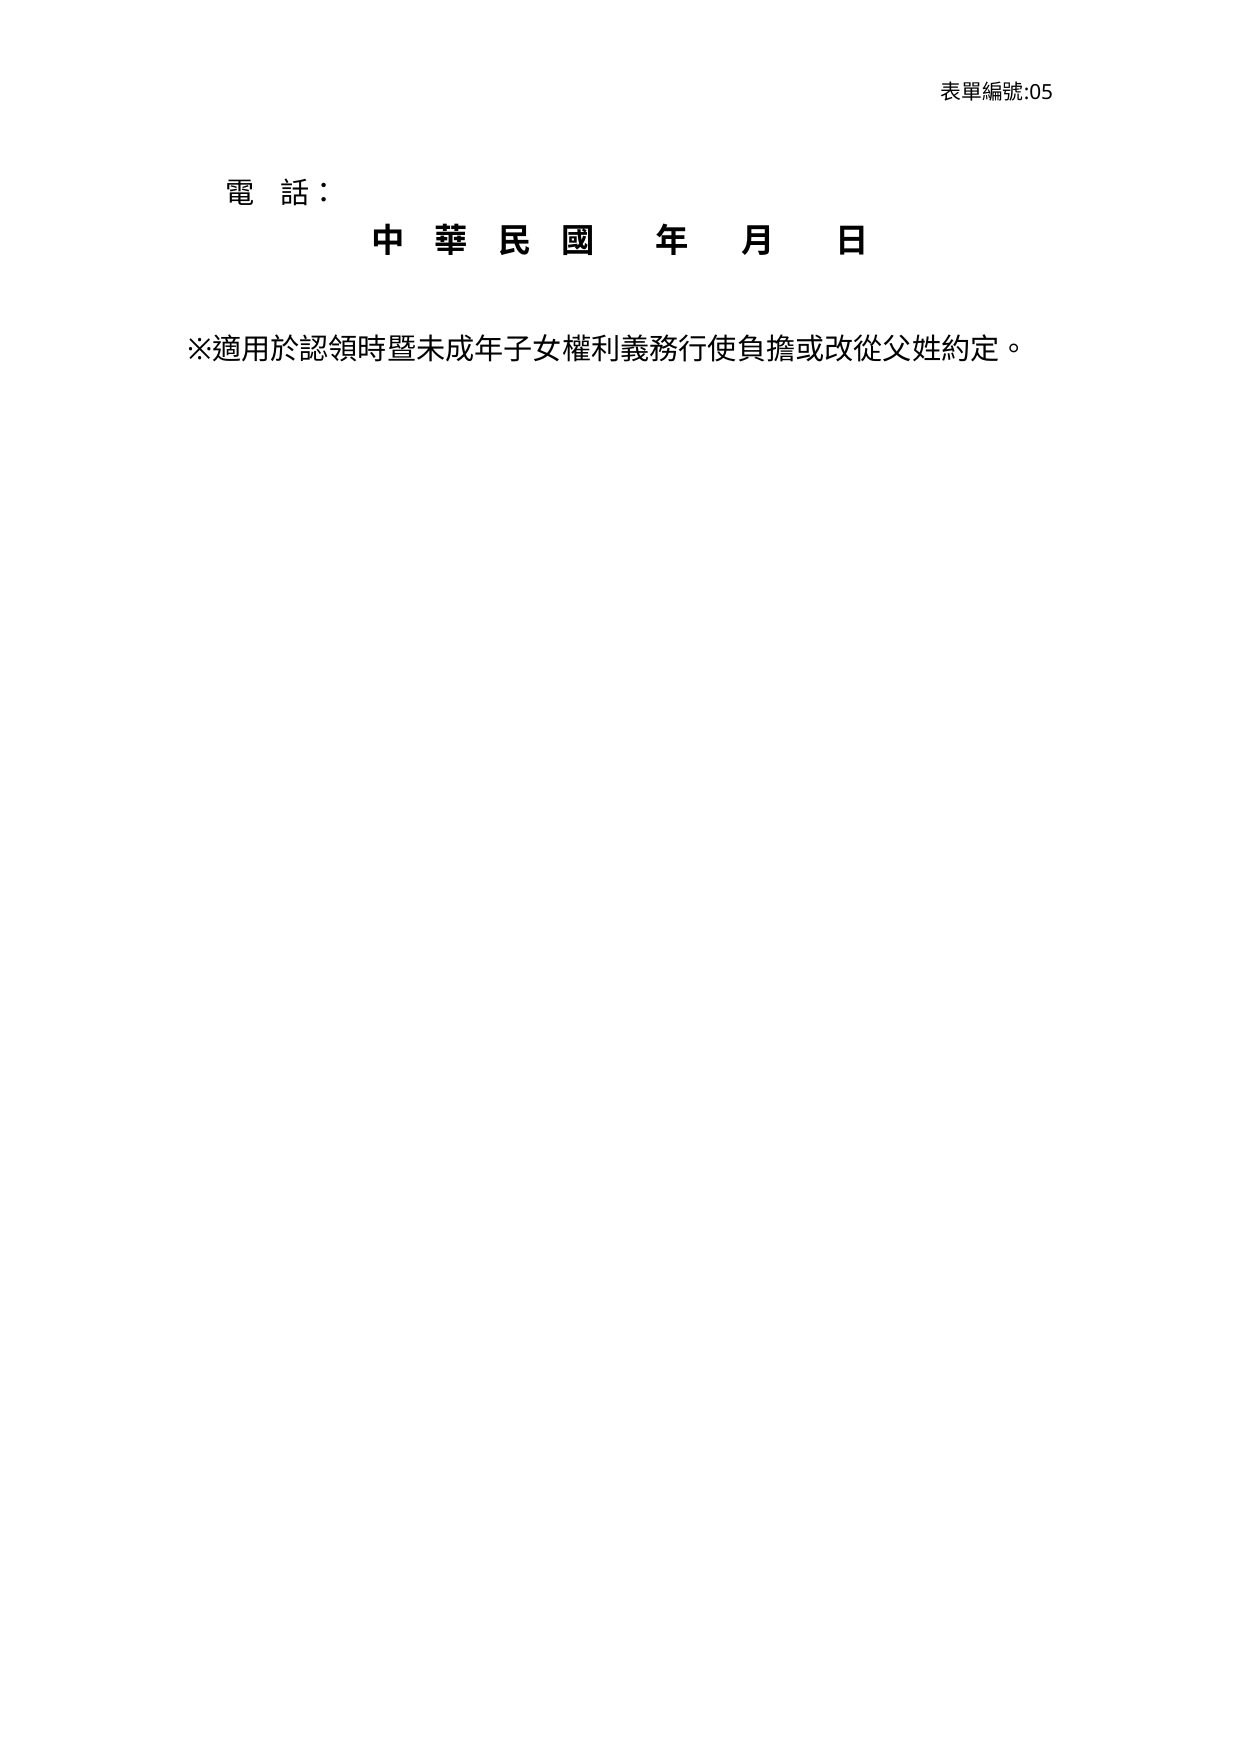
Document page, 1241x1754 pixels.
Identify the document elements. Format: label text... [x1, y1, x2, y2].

text 中 華 民 國 年 月 日 [187, 214, 1053, 262]
text 電 話： [225, 160, 1053, 214]
text ※適用於認領時暨未成年子女權利義務行使負擔或改從父姓約定。 [187, 304, 1053, 389]
